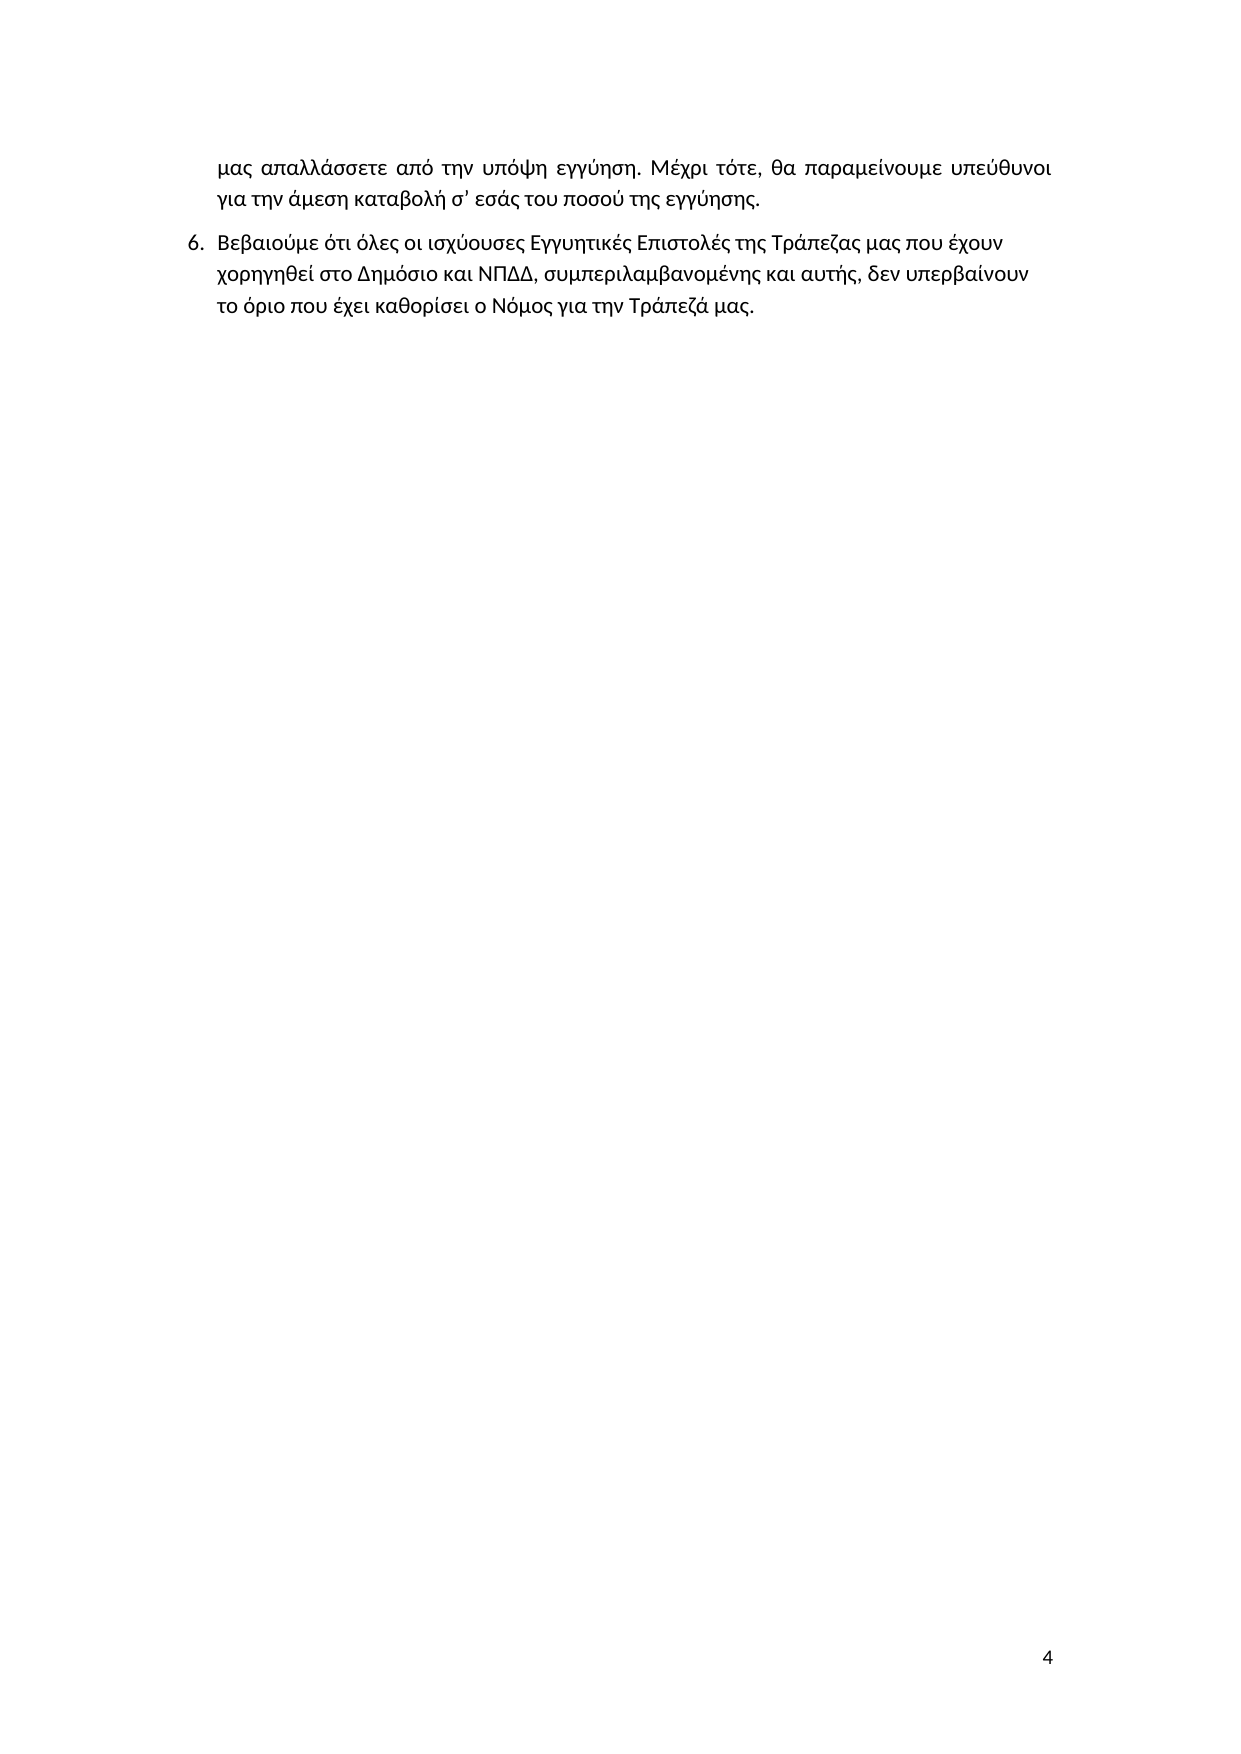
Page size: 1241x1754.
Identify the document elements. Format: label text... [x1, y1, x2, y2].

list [187, 150, 1053, 212]
list Βεβαιούμε ότι όλες οι ισχύουσες Εγγυητικές Επιστολές της Τράπεζας μας που έχουν χορηγηθεί στο Δημόσιο και ΝΠΔΔ, συμπεριλαμβανομένης και αυτής, δεν υπερβαίνουν το όριο που έχει καθορίσει ο Νόμος για την Τράπεζά μας. [187, 225, 1053, 319]
